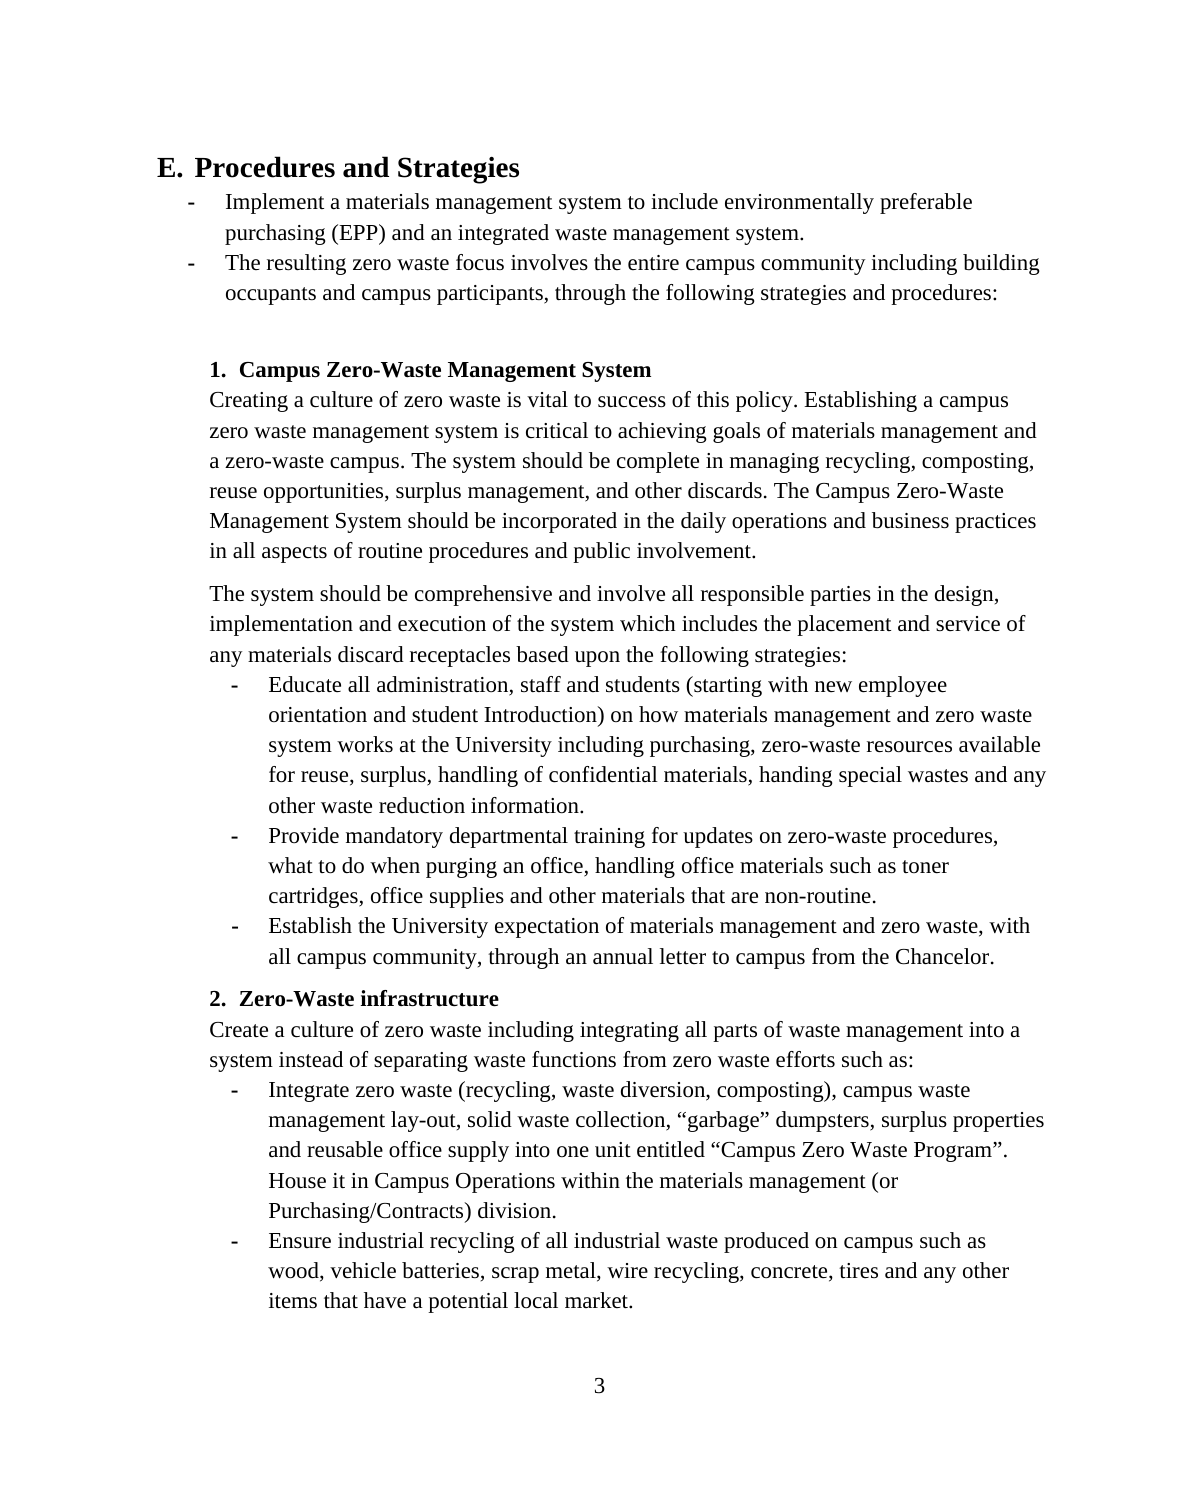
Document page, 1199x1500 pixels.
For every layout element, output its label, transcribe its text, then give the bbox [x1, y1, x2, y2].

list Ensure industrial recycling of all industrial waste produced on campus such as wood, vehicle batteries, scrap metal, wire recycling, concrete, tires and any other items that have a potential local market. [231, 1227, 1049, 1314]
list Integrate zero waste (recycling, waste diversion, composting), campus waste management lay-out, solid waste collection, “garbage” dumpsters, surplus properties and reusable office supply into one unit entitled “Campus Zero Waste Program”. House it in Campus Operations within the materials management (or Purchasing/Contracts) division. [231, 1076, 1049, 1223]
list Provide mandatory departmental training for updates on zero-waste procedures, what to do when purging an office, handling office materials such as toner cartridges, office supplies and other materials that are non-routine. [231, 822, 1049, 909]
text The system should be comprehensive and involve all responsible parties in the design, implementation and execution of the system which includes the placement and service of any materials discard receptacles based upon the following strategies: [209, 580, 1049, 667]
list Implement a materials management system to include environmentally preferable purchasing (EPP) and an integrated waste management system. [187, 188, 1049, 245]
text Create a culture of zero waste including integrating all parts of waste management into a system instead of separating waste functions from zero waste efforts such as: [209, 1016, 1049, 1072]
list Educate all administration, staff and students (starting with new employee orientation and student Introduction) on how materials management and zero waste system works at the University including purchasing, zero-waste resources available for reuse, surplus, handling of confidential materials, handing special wastes and any other waste reduction information. [231, 671, 1049, 818]
text Creating a culture of zero waste is vital to success of this policy. Establishing a campus zero waste management system is critical to achieving goals of materials management and a zero-waste campus. The system should be complete in managing recycling, composting, reuse opportunities, surplus management, and other discards. The Campus Zero-Waste Management System should be incorporated in the daily operations and business practices in all aspects of routine procedures and public involvement. [209, 386, 1049, 564]
list Procedures and Strategies [157, 150, 1049, 183]
list Establish the University expectation of materials management and zero waste, with all campus community, through an annual letter to campus from the Chancelor. [231, 912, 1049, 969]
list Campus Zero-Waste Management System [209, 356, 1049, 383]
list The resulting zero waste focus involves the entire campus community including building occupants and campus participants, through the following strategies and procedures: [187, 249, 1049, 306]
list Zero-Waste infrastructure [209, 985, 1049, 1012]
